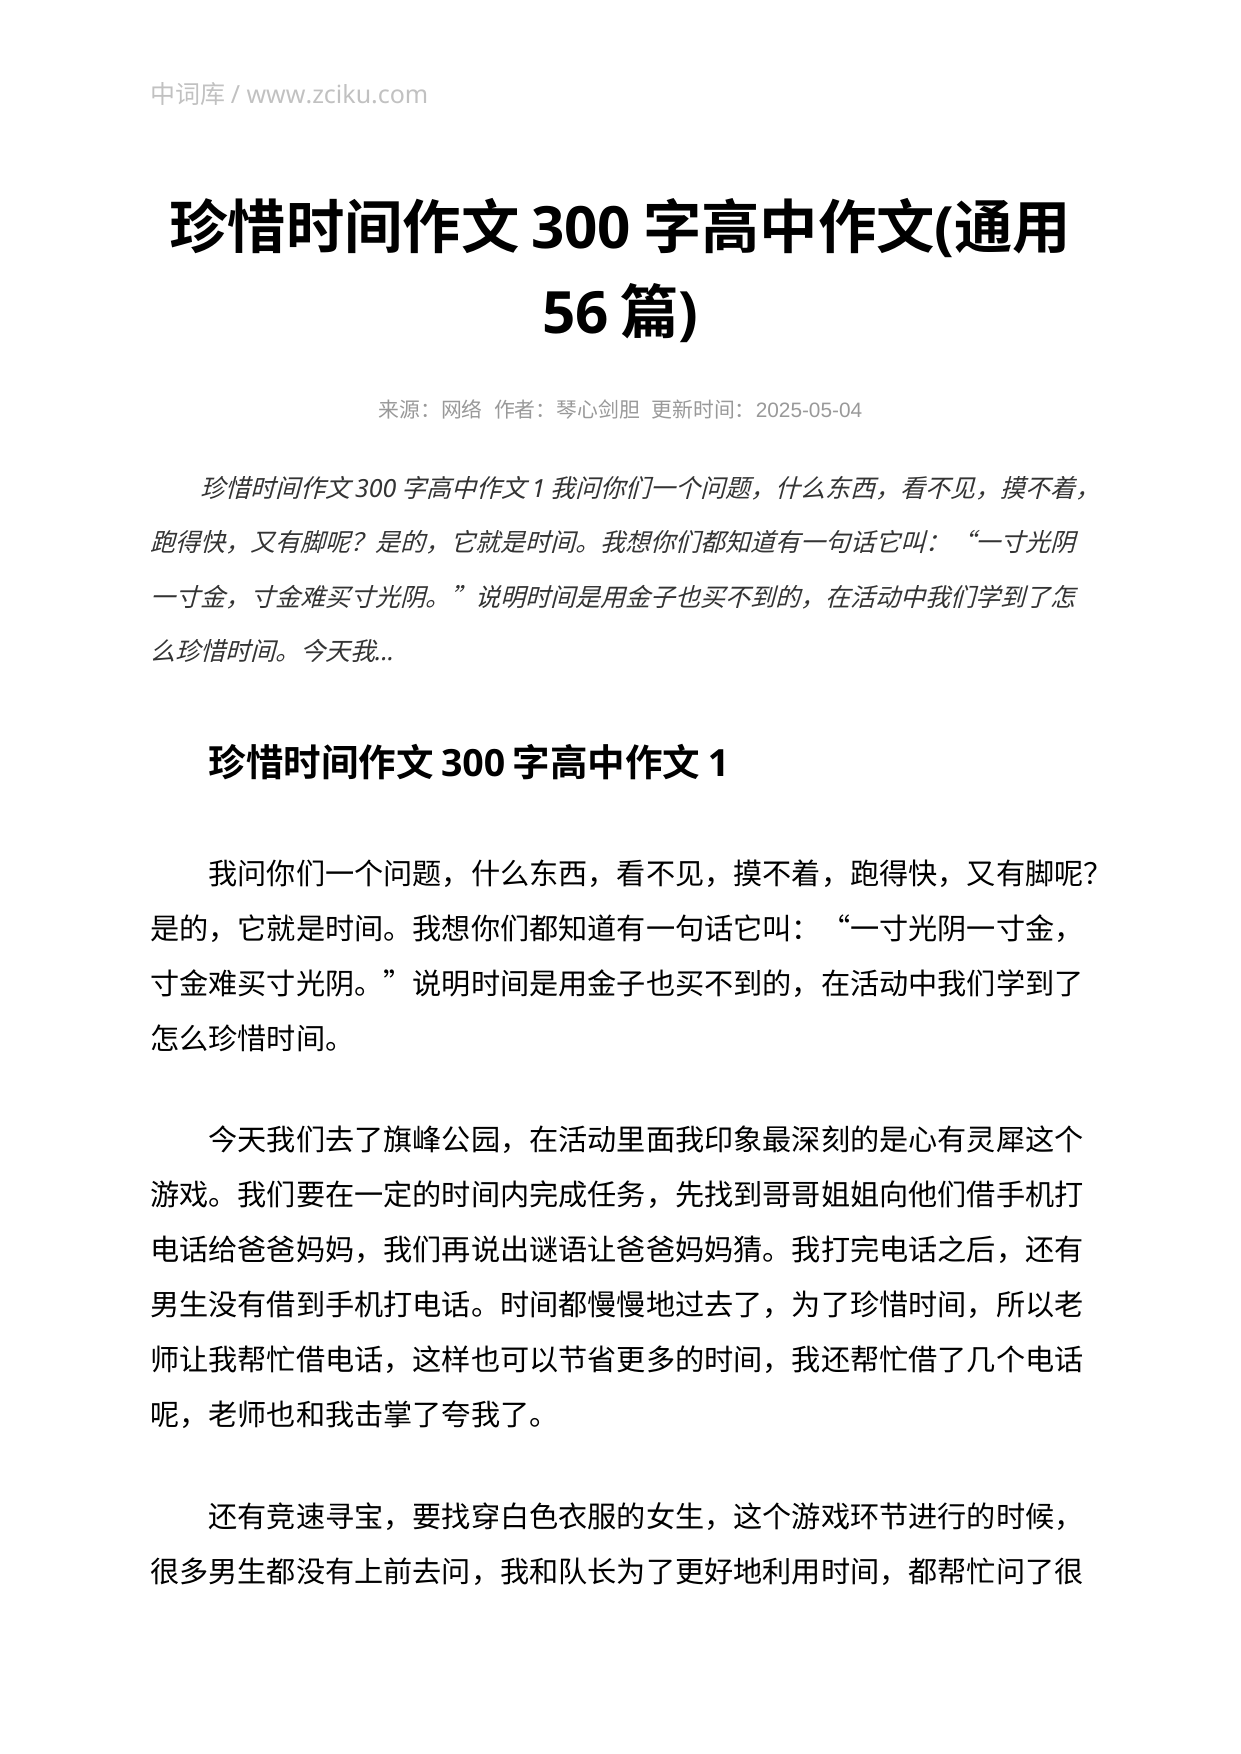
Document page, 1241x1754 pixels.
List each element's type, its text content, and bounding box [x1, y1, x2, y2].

subtitle 珍惜时间作文300字高中作文(通用56篇) [150, 181, 1090, 351]
text 珍惜时间作文300字高中作文1我问你们一个问题，什么东西，看不见，摸不着，跑得快，又有脚呢？是的，它就是时间。我想你们都知道有一句话它叫：“一寸光阴一寸金，寸金难买寸光阴。”说明时间是用金子也买不到的，在活动中我们学到了怎么珍惜时间。今天我... [150, 468, 1090, 668]
text 今天我们去了旗峰公园，在活动里面我印象最深刻的是心有灵犀这个游戏。我们要在一定的时间内完成任务，先找到哥哥姐姐向他们借手机打电话给爸爸妈妈，我们再说出谜语让爸爸妈妈猜。我打完电话之后，还有男生没有借到手机打电话。时间都慢慢地过去了，为了珍惜时间，所以老师让我帮忙借电话，这样也可以节省更多的时间，我还帮忙借了几个电话呢，老师也和我击掌了夸我了。 [150, 1117, 1090, 1434]
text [150, 1493, 1090, 1590]
text 珍惜时间作文300字高中作文1 [150, 733, 1090, 787]
text 来源：网络 作者：琴心剑胆 更新时间：2025-05-04 [150, 398, 1090, 422]
text 我问你们一个问题，什么东西，看不见，摸不着，跑得快，又有脚呢？是的，它就是时间。我想你们都知道有一句话它叫：“一寸光阴一寸金，寸金难买寸光阴。”说明时间是用金子也买不到的，在活动中我们学到了怎么珍惜时间。 [150, 851, 1090, 1057]
